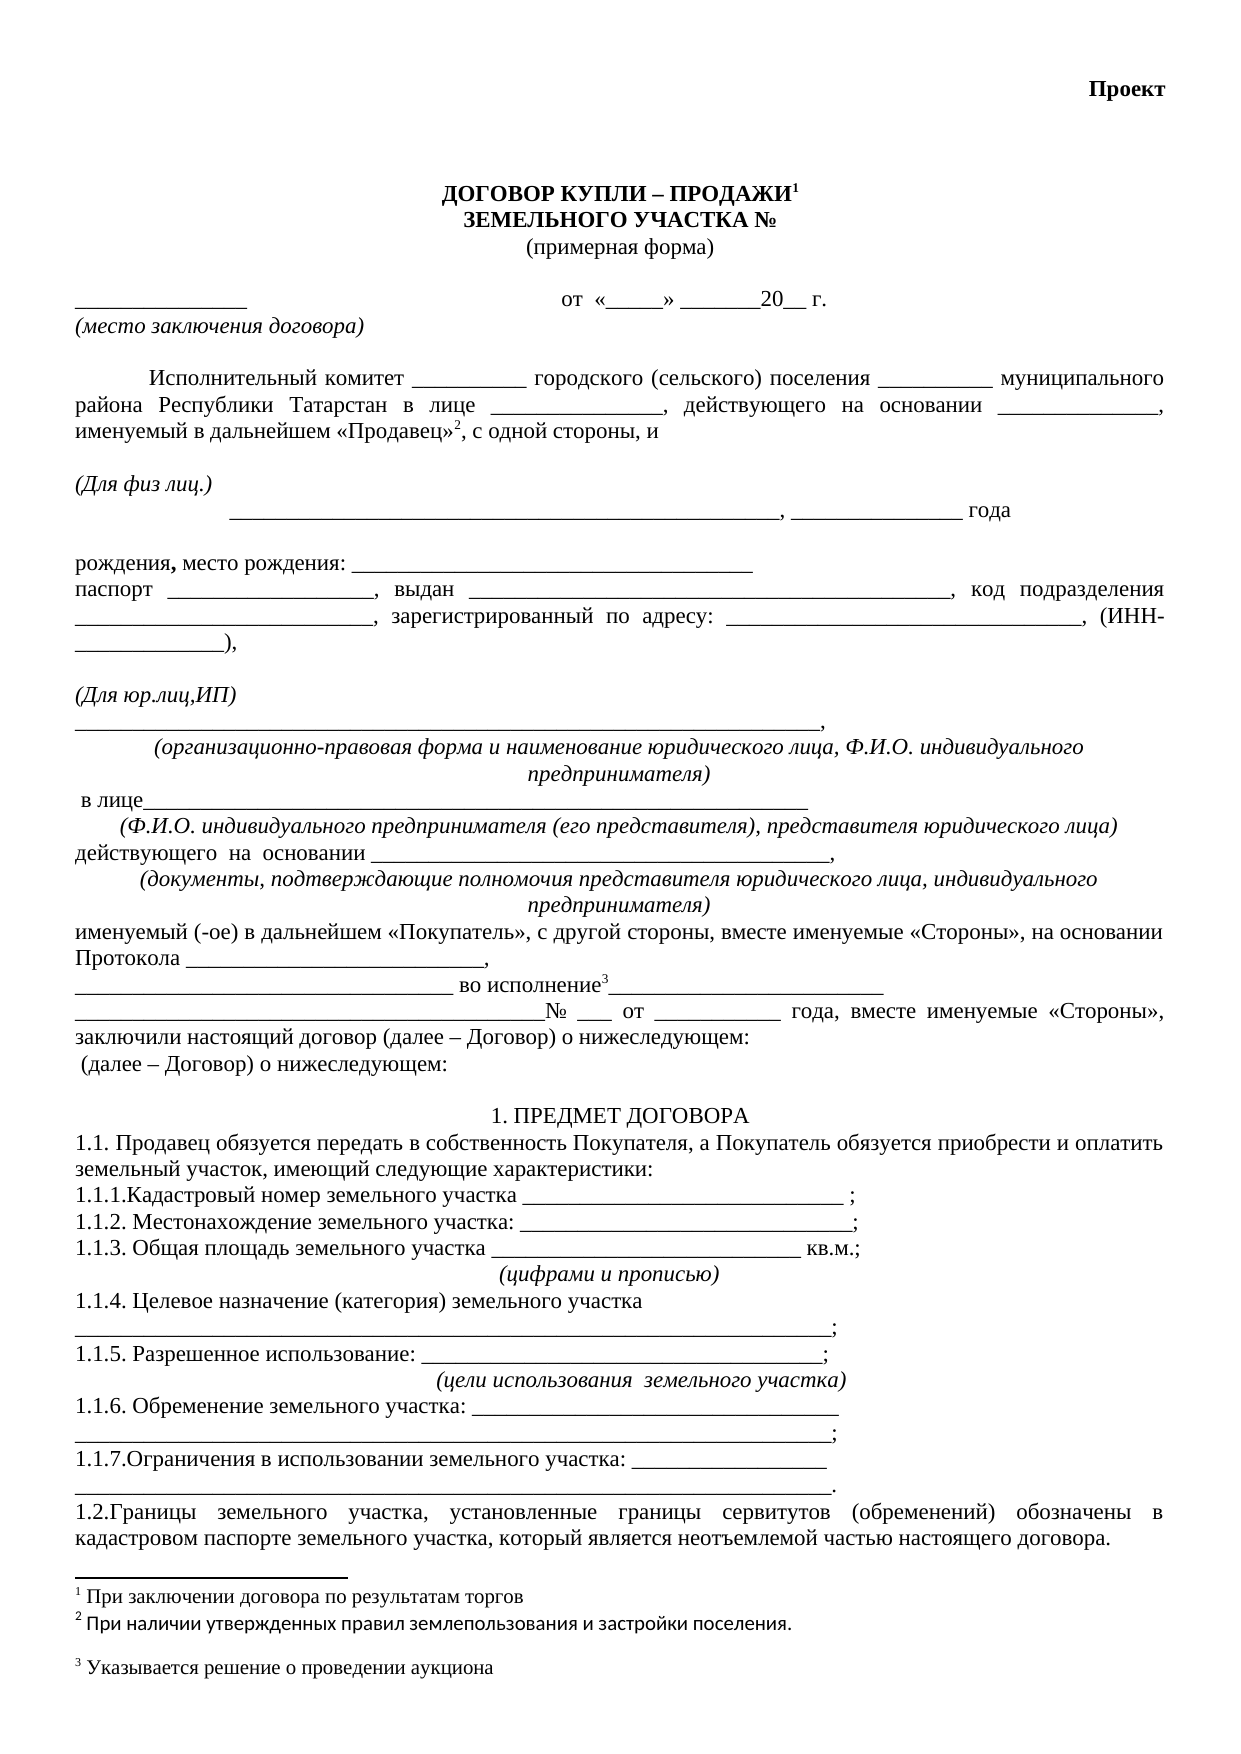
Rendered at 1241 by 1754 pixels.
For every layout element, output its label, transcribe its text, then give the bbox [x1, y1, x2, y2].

text 1.1.7.Ограничения в использовании земельного участка: _________________ [75, 1445, 1165, 1471]
text 1.1.4. Целевое назначение (категория) земельного участка __________________________________________________________________; [75, 1287, 1165, 1339]
text (организационно-правовая форма и наименование юридического лица, Ф.И.О. индивидуального предпринимателя) [75, 733, 1165, 786]
text (Для физ лиц.) [75, 470, 1165, 496]
text 1.1.2. Местонахождение земельного участка: _____________________________; [75, 1208, 1165, 1234]
text 1.1.6. Обременение земельного участка: ________________________________ [75, 1392, 1165, 1419]
text 1. ПРЕДМЕТ ДОГОВОРА [75, 1102, 1165, 1129]
text 1.1.3. Общая площадь земельного участка ___________________________ кв.м.; [75, 1234, 1165, 1261]
text (место заключения договора) [75, 312, 1165, 338]
text в лице__________________________________________________________ [75, 786, 1165, 812]
text (Для юр.лиц,ИП) [75, 681, 1165, 707]
text __________________________________________________________________; [75, 1419, 1165, 1445]
text Проект [75, 75, 1165, 101]
text паспорт __________________, выдан __________________________________________, код подразделения __________________________, зарегистрированный по адресу: _______________________________, (ИНН- _____________), [75, 575, 1165, 654]
text (цифрами и прописью) [75, 1261, 1165, 1287]
text _________________________________________________________________, [75, 707, 1165, 733]
text именуемый (-ое) в дальнейшем «Покупатель», с другой стороны, вместе именуемые «Стороны», на основании Протокола __________________________, [75, 918, 1165, 971]
text 1.2.Границы земельного участка, установленные границы сервитутов (обременений) обозначены в кадастровом паспорте земельного участка, который является неотъемлемой частью настоящего договора. [75, 1498, 1165, 1550]
text ЗЕМЕЛЬНОГО УЧАСТКА № [75, 206, 1165, 233]
text __________________________________________________________________. [75, 1471, 1165, 1498]
text _______________ от «_____» _______20__ г. [75, 285, 1165, 312]
text _________________________________ во исполнение________________________ [75, 971, 1165, 997]
text рождения, место рождения: ___________________________________ , [75, 549, 1165, 575]
text (примерная форма) [75, 233, 1165, 259]
text действующего на основании ________________________________________, [75, 839, 1165, 865]
text ________________________________________________, _______________ года (ФИО) [75, 496, 1165, 549]
text Исполнительный комитет __________ городского (сельского) поселения __________ муниципального района Республики Татарстан в лице _______________, действующего на основании ______________, именуемый в дальнейшем «Продавец», с одной стороны, и [75, 364, 1165, 443]
text (Ф.И.О. индивидуального предпринимателя (его представителя), представителя юридического лица) [75, 812, 1165, 839]
text (документы, подтверждающие полномочия представителя юридического лица, индивидуального предпринимателя) [75, 865, 1165, 918]
text 1.1. Продавец обязуется передать в собственность Покупателя, а Покупатель обязуется приобрести и оплатить земельный участок, имеющий следующие характеристики: [75, 1129, 1165, 1181]
text 1.1.5. Разрешенное использование: ___________________________________; [75, 1339, 1165, 1366]
text (цели использования земельного участка) [75, 1366, 1165, 1392]
text ДОГОВОР КУПЛИ – ПРОДАЖИ [75, 180, 1165, 206]
text 1.1.1.Кадастровый номер земельного участка ____________________________ ; [75, 1181, 1165, 1208]
text (далее – Договор) о нижеследующем: [75, 1050, 1165, 1076]
text _________________________________________№ ___ от ___________ года, вместе именуемые «Стороны», заключили настоящий договор (далее – Договор) о нижеследующем: [75, 997, 1165, 1050]
